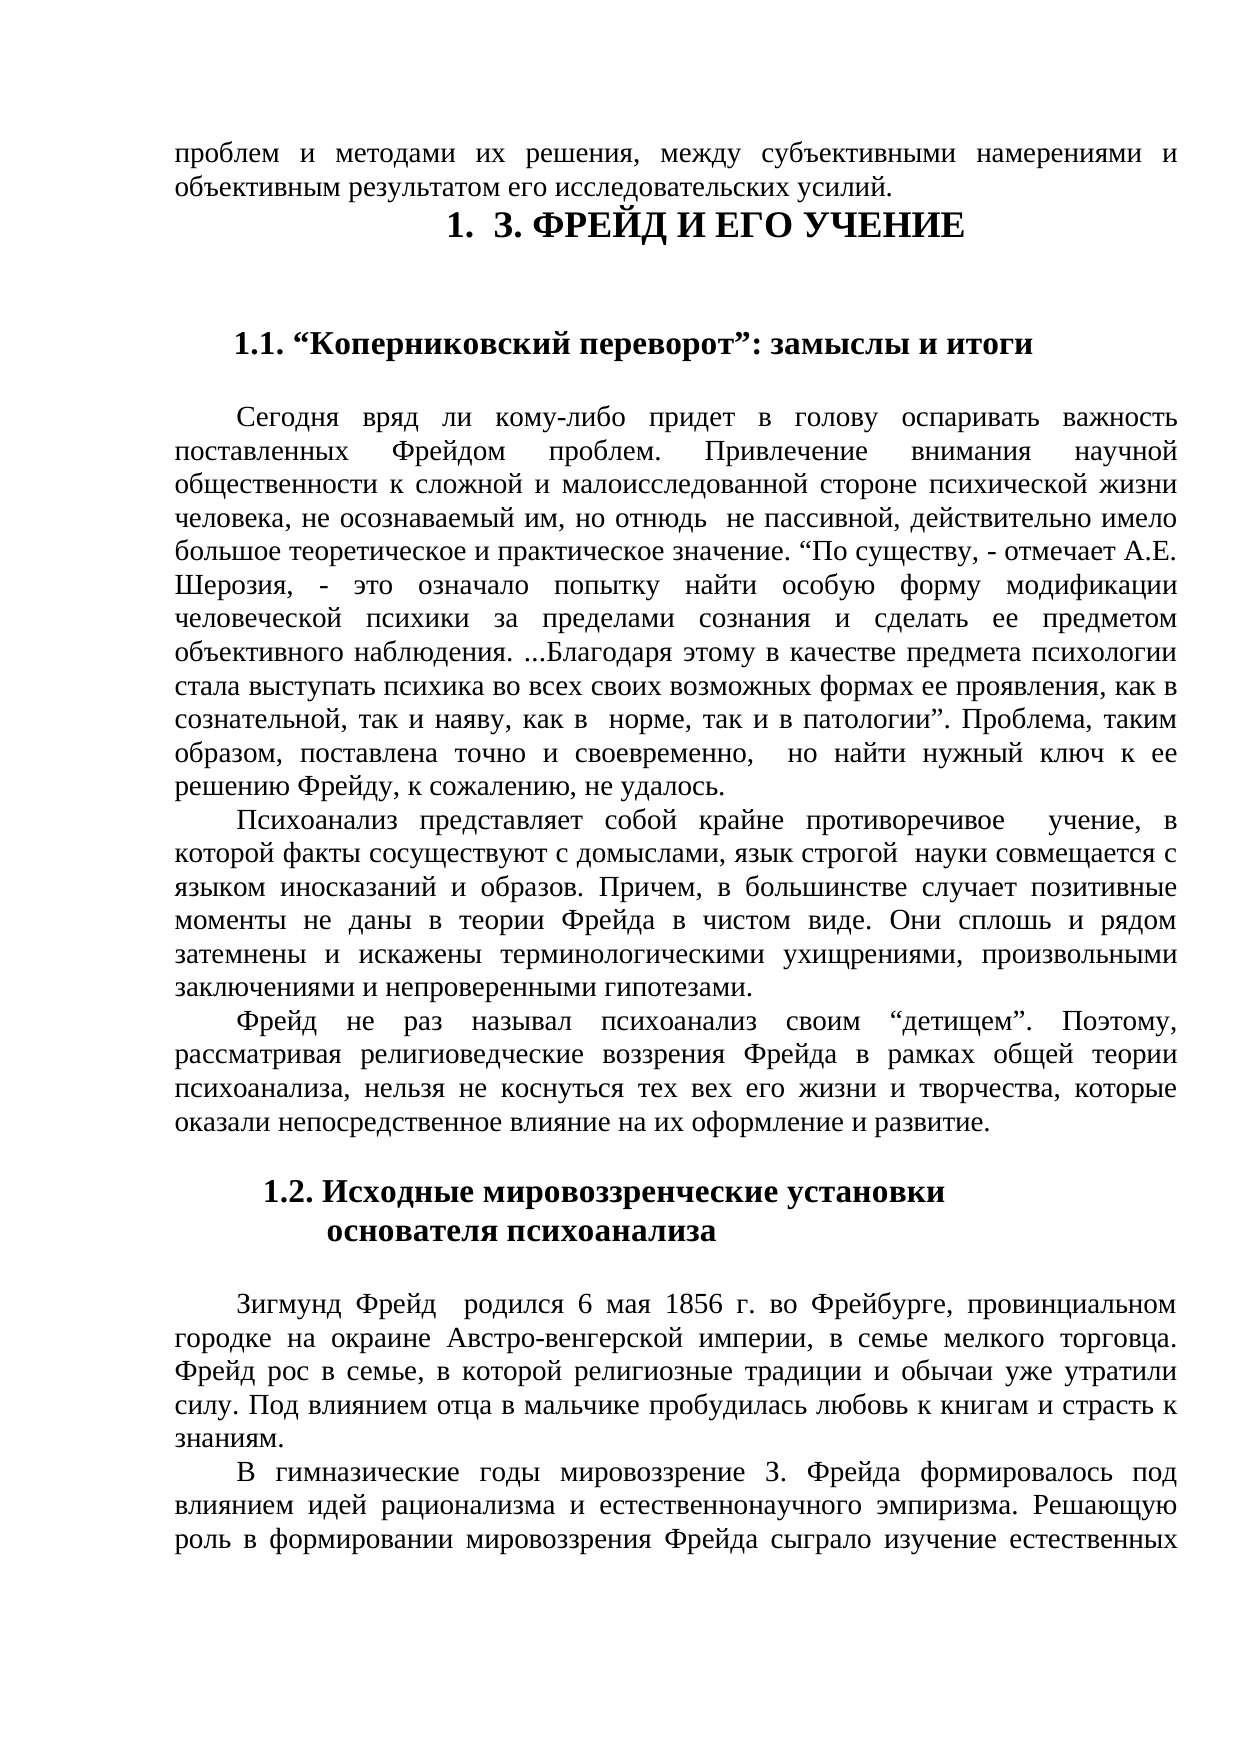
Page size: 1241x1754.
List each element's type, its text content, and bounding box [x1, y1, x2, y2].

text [174, 136, 1178, 203]
text основателя психоанализа [174, 1209, 1178, 1248]
text Фрейд не раз называл психоанализ своим “детищем”. Поэтому, рассматривая религиоведческие воззрения Фрейда в рамках общей теории психоанализа, нельзя не коснуться тех вех его жизни и творчества, которые оказали непосредственное влияние на их оформление и развитие. [174, 1003, 1178, 1137]
text Сегодня вряд ли кому-либо придет в голову оспаривать важность поставленных Фрейдом проблем. Привлечение внимания научной общественности к сложной и малоисследованной стороне психической жизни человека, не осознаваемый им, но отнюдь не пассивной, действительно имело большое теоретическое и практическое значение. “По существу, - отмечает А.Е. Шерозия, - это означало попытку найти особую форму модификации человеческой психики за пределами сознания и сделать ее предметом объективного наблюдения. ...Благодаря этому в качестве предмета психологии стала выступать психика во всех своих возможных формах ее проявления, как в сознательной, так и наяву, как в норме, так и в патологии”. Проблема, таким образом, поставлена точно и своевременно, но найти нужный ключ к ее решению Фрейду, к сожалению, не удалось. [174, 399, 1178, 802]
text Психоанализ представляет собой крайне противоречивое учение, в которой факты сосуществуют с домыслами, язык строгой науки совмещается с языком иносказаний и образов. Причем, в большинстве случает позитивные моменты не даны в теории Фрейда в чистом виде. Они сплошь и рядом затемнены и искажены терминологическими ухищрениями, произвольными заключениями и непроверенными гипотезами. [174, 802, 1178, 1003]
text Зигмунд Фрейд родился 6 мая 1856 г. во Фрейбурге, провинциальном городке на окраине Австро-венгерской империи, в семье мелкого торговца. Фрейд рос в семье, в которой религиозные традиции и обычаи уже утратили силу. Под влиянием отца в мальчике пробудилась любовь к книгам и страсть к знаниям. [174, 1286, 1178, 1454]
text 1.1. “Коперниковский переворот”: замыслы и итоги [174, 323, 1178, 361]
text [174, 1454, 1178, 1555]
text 1.2. Исходные мировоззренческие установки [174, 1171, 1178, 1209]
text 1. З. ФРЕЙД И ЕГО УЧЕНИЕ [174, 203, 1178, 246]
